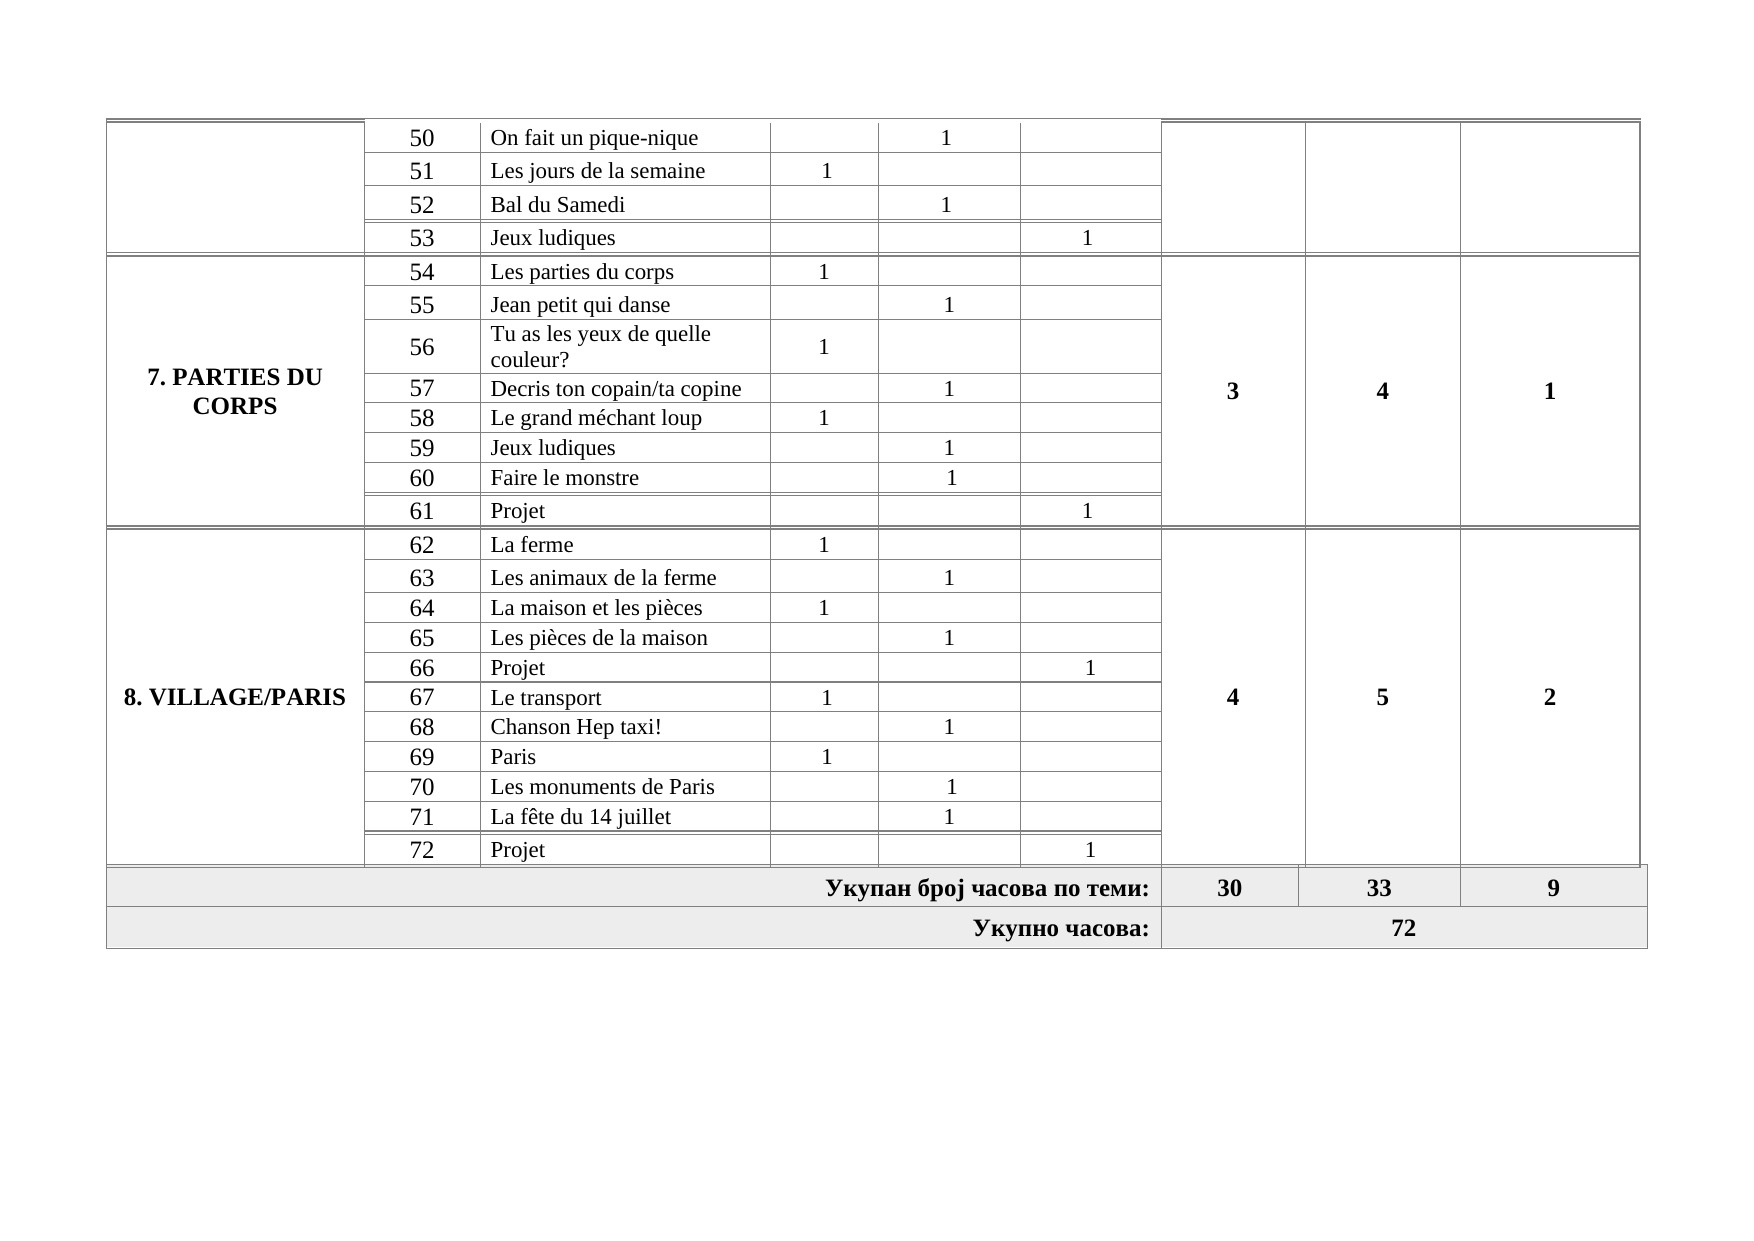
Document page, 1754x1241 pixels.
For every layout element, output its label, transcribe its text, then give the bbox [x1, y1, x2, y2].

table_cell 65 [365, 623, 480, 652]
table_cell [1021, 463, 1161, 492]
table_cell 5 [1306, 530, 1460, 864]
table_cell 1 [879, 186, 1020, 218]
table_cell Укупан број часова по теми: [107, 868, 1161, 906]
table_cell 58 [365, 403, 480, 432]
table_cell 4 [1162, 530, 1305, 864]
table_cell [1021, 403, 1161, 432]
table_cell 1 [879, 560, 1020, 592]
table_cell 1 [879, 463, 1020, 492]
table_cell 1 [771, 683, 878, 711]
table_cell La ferme [481, 530, 770, 558]
table_cell 2 [1461, 530, 1639, 864]
table_cell [1641, 559, 1648, 592]
table_cell 1 [1461, 257, 1639, 525]
table_cell 71 [365, 802, 480, 830]
table_cell [771, 433, 878, 462]
table_cell [1641, 622, 1648, 652]
table_cell 51 [365, 153, 480, 185]
table_cell [1641, 711, 1648, 741]
table_cell [1641, 741, 1648, 771]
table_cell Les parties du corps [481, 257, 770, 285]
table_cell 69 [365, 742, 480, 771]
table_cell [1021, 257, 1161, 285]
table_cell 1 [1021, 653, 1161, 681]
table_cell [1641, 462, 1648, 492]
table_cell 52 [365, 186, 480, 218]
table_cell [1641, 402, 1648, 432]
table_cell 1 [879, 802, 1020, 830]
table_cell [771, 712, 878, 741]
table_cell [879, 530, 1020, 558]
table_cell La maison et les pièces [481, 593, 770, 622]
table_cell [1021, 742, 1161, 771]
table_cell 1 [879, 712, 1020, 741]
table_cell Projet [481, 653, 770, 681]
table_cell [1021, 802, 1161, 830]
table_cell Chanson Hep taxi! [481, 712, 770, 741]
table_cell [771, 463, 878, 492]
table_cell [879, 223, 1020, 252]
table_cell 1 [771, 403, 878, 432]
table_cell 1 [1021, 223, 1161, 252]
table_cell Le grand méchant loup [481, 403, 770, 432]
table_cell Bal du Samedi [481, 186, 770, 218]
table_cell [1641, 801, 1648, 830]
table_cell [1641, 319, 1648, 372]
table_cell 1 [879, 623, 1020, 652]
table_cell 1 [1021, 496, 1161, 525]
table_cell [1021, 374, 1161, 402]
table_cell [879, 153, 1020, 185]
table_cell Projet [481, 835, 770, 864]
table_cell Paris [481, 742, 770, 771]
table_cell [1021, 772, 1161, 801]
table_cell [1021, 623, 1161, 652]
table_cell [1641, 373, 1648, 402]
table_cell Jeux ludiques [481, 433, 770, 462]
table_cell 50 [364, 119, 480, 152]
table_cell 1 [771, 593, 878, 622]
table_cell Jean petit qui danse [481, 286, 770, 319]
table_cell 1 [879, 119, 1020, 152]
table_cell [1641, 830, 1648, 864]
table_cell [1641, 285, 1648, 319]
table_cell 33 [1299, 868, 1460, 906]
table_cell [1021, 530, 1161, 558]
table_cell [1641, 152, 1648, 185]
table_cell 68 [365, 712, 480, 741]
table_cell [771, 374, 878, 402]
table_cell Jeux ludiques [481, 223, 770, 252]
table_cell 67 [365, 683, 480, 711]
table_cell 54 [365, 257, 480, 285]
table_cell 64 [365, 593, 480, 622]
table_cell 53 [365, 223, 480, 252]
table_cell 3 [1162, 257, 1305, 525]
table_cell [1641, 592, 1648, 622]
table_cell [879, 835, 1020, 864]
table_cell 72 [1162, 907, 1647, 947]
table_cell [1021, 320, 1161, 372]
table_cell 61 [365, 496, 480, 525]
table_cell 70 [365, 772, 480, 801]
table_cell [879, 653, 1020, 681]
table_cell [1641, 219, 1648, 252]
table_cell [1641, 432, 1648, 462]
table_cell [771, 802, 878, 830]
table_cell 62 [365, 530, 480, 558]
table_cell [771, 560, 878, 592]
table_cell Les monuments de Paris [481, 772, 770, 801]
table_cell 66 [365, 653, 480, 681]
table_cell 57 [365, 374, 480, 402]
table_cell 1 [771, 257, 878, 285]
table_cell [1021, 712, 1161, 741]
table_cell [1021, 153, 1161, 185]
table_cell [1641, 525, 1648, 558]
table_cell 9 [1461, 865, 1647, 906]
table_cell 59 [365, 433, 480, 462]
table_cell [1641, 771, 1648, 801]
table_cell [771, 623, 878, 652]
table_cell [1641, 492, 1648, 525]
table_cell La fête du 14 juillet [481, 802, 770, 830]
table_cell [879, 683, 1020, 711]
table_cell 1 [771, 153, 878, 185]
table_cell [1641, 681, 1648, 711]
table_cell Les animaux de la ferme [481, 560, 770, 592]
table_cell [879, 496, 1020, 525]
table_cell [879, 257, 1020, 285]
table_cell Faire le monstre [481, 463, 770, 492]
table_cell On fait un pique-nique [480, 119, 770, 152]
table_cell [879, 742, 1020, 771]
table_cell Tu as les yeux de quelle couleur? [481, 320, 770, 372]
table_cell Decris ton copain/ta copine [481, 374, 770, 402]
table_cell [771, 223, 878, 252]
table_cell [771, 653, 878, 681]
table_cell 56 [365, 320, 480, 372]
table_cell 4 [1306, 257, 1460, 525]
table_cell [1021, 683, 1161, 711]
table_cell [1021, 433, 1161, 462]
table_cell Les jours de la semaine [481, 153, 770, 185]
table_cell Projet [481, 496, 770, 525]
table_cell [879, 593, 1020, 622]
table_cell [771, 286, 878, 319]
table_cell Укупно часова: [107, 907, 1161, 947]
table_cell [770, 119, 879, 152]
table_cell [1641, 652, 1648, 681]
table_cell Le transport [481, 683, 770, 711]
table_cell Les pièces de la maison [481, 623, 770, 652]
table_cell [771, 186, 878, 218]
table_cell [1640, 118, 1648, 152]
table_cell 1 [771, 320, 878, 372]
table_cell 7. PARTIES DU CORPS [107, 257, 364, 525]
table_cell 1 [771, 742, 878, 771]
table_cell 72 [365, 835, 480, 864]
table_cell [879, 403, 1020, 432]
table_cell [1021, 593, 1161, 622]
table_cell 55 [365, 286, 480, 319]
table_cell 8. VILLAGE/PARIS [107, 530, 364, 864]
table_cell [1021, 186, 1161, 218]
table_cell [879, 320, 1020, 372]
table_cell [1020, 119, 1161, 152]
table_cell [771, 496, 878, 525]
table_cell 30 [1162, 868, 1298, 906]
table_cell 1 [879, 772, 1020, 801]
table_cell [1641, 185, 1648, 218]
table_cell 60 [365, 463, 480, 492]
table_cell [771, 772, 878, 801]
table_cell [771, 835, 878, 864]
table_cell 63 [365, 560, 480, 592]
table_cell [1641, 252, 1648, 285]
table_cell 1 [771, 530, 878, 558]
table_cell 1 [879, 374, 1020, 402]
table_cell [1021, 286, 1161, 319]
table_cell [1021, 560, 1161, 592]
table_cell 1 [879, 286, 1020, 319]
table_cell 1 [1021, 835, 1161, 864]
table_cell 1 [879, 433, 1020, 462]
